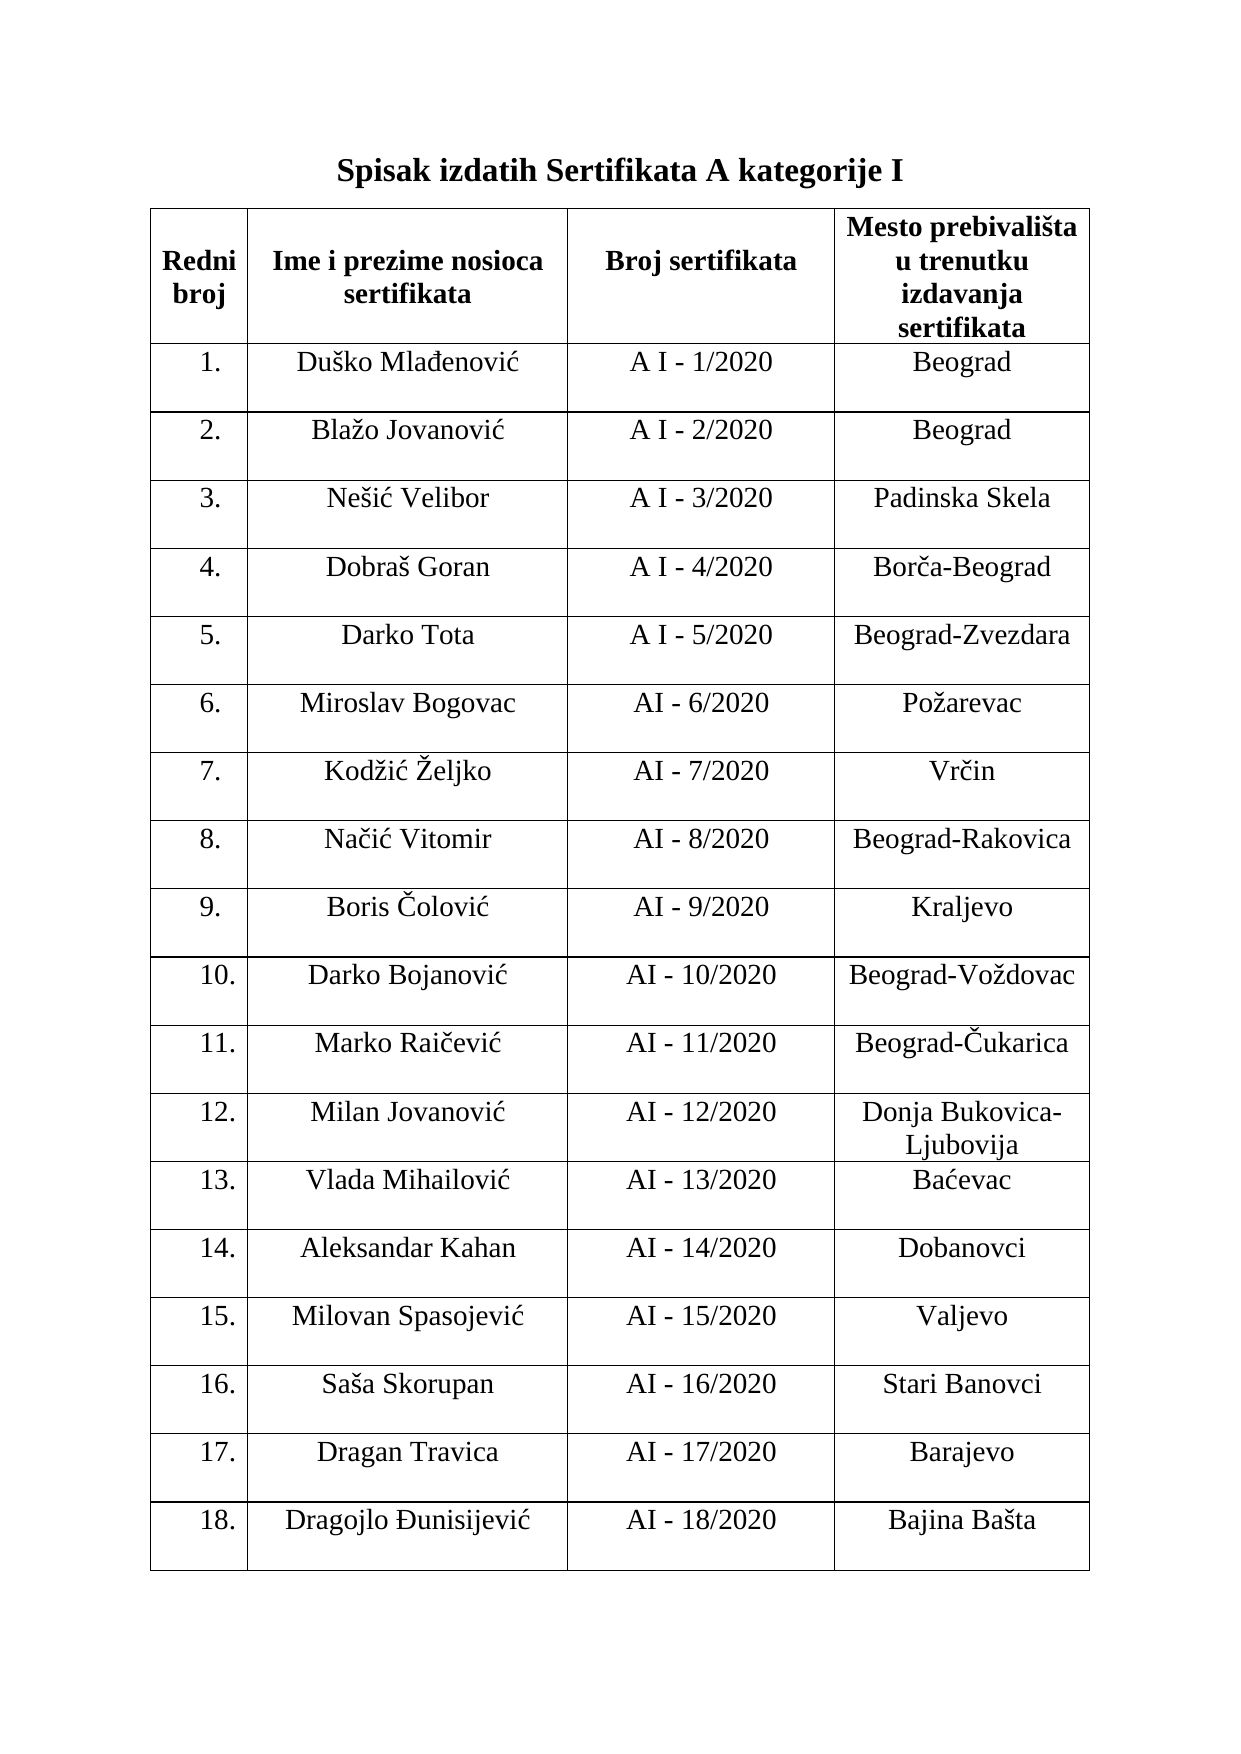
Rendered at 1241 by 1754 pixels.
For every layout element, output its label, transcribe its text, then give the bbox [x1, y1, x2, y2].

table_cell Blažo Jovanović [248, 413, 567, 479]
table_cell A I - 2/2020 [568, 413, 834, 479]
table_cell Beograd-Voždovac [835, 958, 1089, 1024]
table_cell [151, 344, 247, 411]
table_cell Valjevo [835, 1298, 1089, 1365]
table_cell [151, 685, 247, 752]
table_cell Barajevo [835, 1434, 1089, 1501]
table_cell Saša Skorupan [248, 1366, 567, 1433]
table_cell [151, 617, 247, 684]
table_cell [151, 1094, 247, 1161]
table_cell [151, 958, 247, 1024]
table_cell Vlada Mihailović [248, 1162, 567, 1229]
table_cell Beograd-Zvezdara [835, 617, 1089, 684]
table_cell [151, 1503, 247, 1569]
table_cell [151, 1298, 247, 1365]
table_cell AI - 6/2020 [568, 685, 834, 752]
table_cell Bajina Bašta [835, 1503, 1089, 1569]
table_cell [151, 1162, 247, 1229]
table_cell AI - 17/2020 [568, 1434, 834, 1501]
table_cell Padinska Skela [835, 481, 1089, 548]
table_cell [151, 413, 247, 479]
table_cell AI - 15/2020 [568, 1298, 834, 1365]
table_cell AI - 13/2020 [568, 1162, 834, 1229]
table_cell Milan Jovanović [248, 1094, 567, 1161]
table_cell Kodžić Željko [248, 753, 567, 820]
table_cell Darko Tota [248, 617, 567, 684]
table_header Mesto prebivališta u trenutku izdavanja sertifikata [835, 209, 1089, 343]
table_cell A I - 5/2020 [568, 617, 834, 684]
table_cell Beograd-Čukarica [835, 1026, 1089, 1093]
table_cell AI - 7/2020 [568, 753, 834, 820]
table_cell A I - 3/2020 [568, 481, 834, 548]
table_cell [151, 1026, 247, 1093]
table_cell Načić Vitomir [248, 821, 567, 888]
table_cell AI - 16/2020 [568, 1366, 834, 1433]
table_cell [151, 1434, 247, 1501]
table_cell AI - 18/2020 [568, 1503, 834, 1569]
table_cell Dobanovci [835, 1230, 1089, 1297]
table_cell AI - 10/2020 [568, 958, 834, 1024]
table_header Redni broj [151, 209, 247, 343]
table_cell Vrčin [835, 753, 1089, 820]
table_cell Baćevac [835, 1162, 1089, 1229]
table_header Ime i prezime nosioca sertifikata [248, 209, 567, 343]
table_cell Miroslav Bogovac [248, 685, 567, 752]
table_cell Beograd [835, 344, 1089, 411]
table_cell Kraljevo [835, 889, 1089, 956]
table_cell Aleksandar Kahan [248, 1230, 567, 1297]
table_cell AI - 14/2020 [568, 1230, 834, 1297]
table_cell Nešić Velibor [248, 481, 567, 548]
table_cell Milovan Spasojević [248, 1298, 567, 1365]
table_cell A I - 4/2020 [568, 549, 834, 616]
table_header Broj sertifikata [568, 209, 834, 343]
table_cell Beograd [835, 413, 1089, 479]
table_cell A I - 1/2020 [568, 344, 834, 411]
table_cell Dragojlo Đunisijević [248, 1503, 567, 1569]
table_cell [151, 821, 247, 888]
table_cell [151, 481, 247, 548]
table_cell Marko Raičević [248, 1026, 567, 1093]
table_cell [151, 549, 247, 616]
table_cell Beograd-Rakovica [835, 821, 1089, 888]
table_cell Borča-Beograd [835, 549, 1089, 616]
table_cell Duško Mlađenović [248, 344, 567, 411]
table_cell [151, 889, 247, 956]
table_cell [151, 1230, 247, 1297]
table_cell Darko Bojanović [248, 958, 567, 1024]
table_cell AI - 11/2020 [568, 1026, 834, 1093]
table_cell Dobraš Goran [248, 549, 567, 616]
table_cell [151, 753, 247, 820]
table_cell Donja Bukovica-Ljubovija [835, 1094, 1089, 1161]
table_cell Boris Čolović [248, 889, 567, 956]
table_cell AI - 9/2020 [568, 889, 834, 956]
table_cell AI - 12/2020 [568, 1094, 834, 1161]
table_cell [151, 1366, 247, 1433]
table_cell AI - 8/2020 [568, 821, 834, 888]
text Spisak izdatih Sertifikata A kategorije I [150, 150, 1090, 188]
table_cell Požarevac [835, 685, 1089, 752]
table_cell Dragan Travica [248, 1434, 567, 1501]
table_cell Stari Banovci [835, 1366, 1089, 1433]
